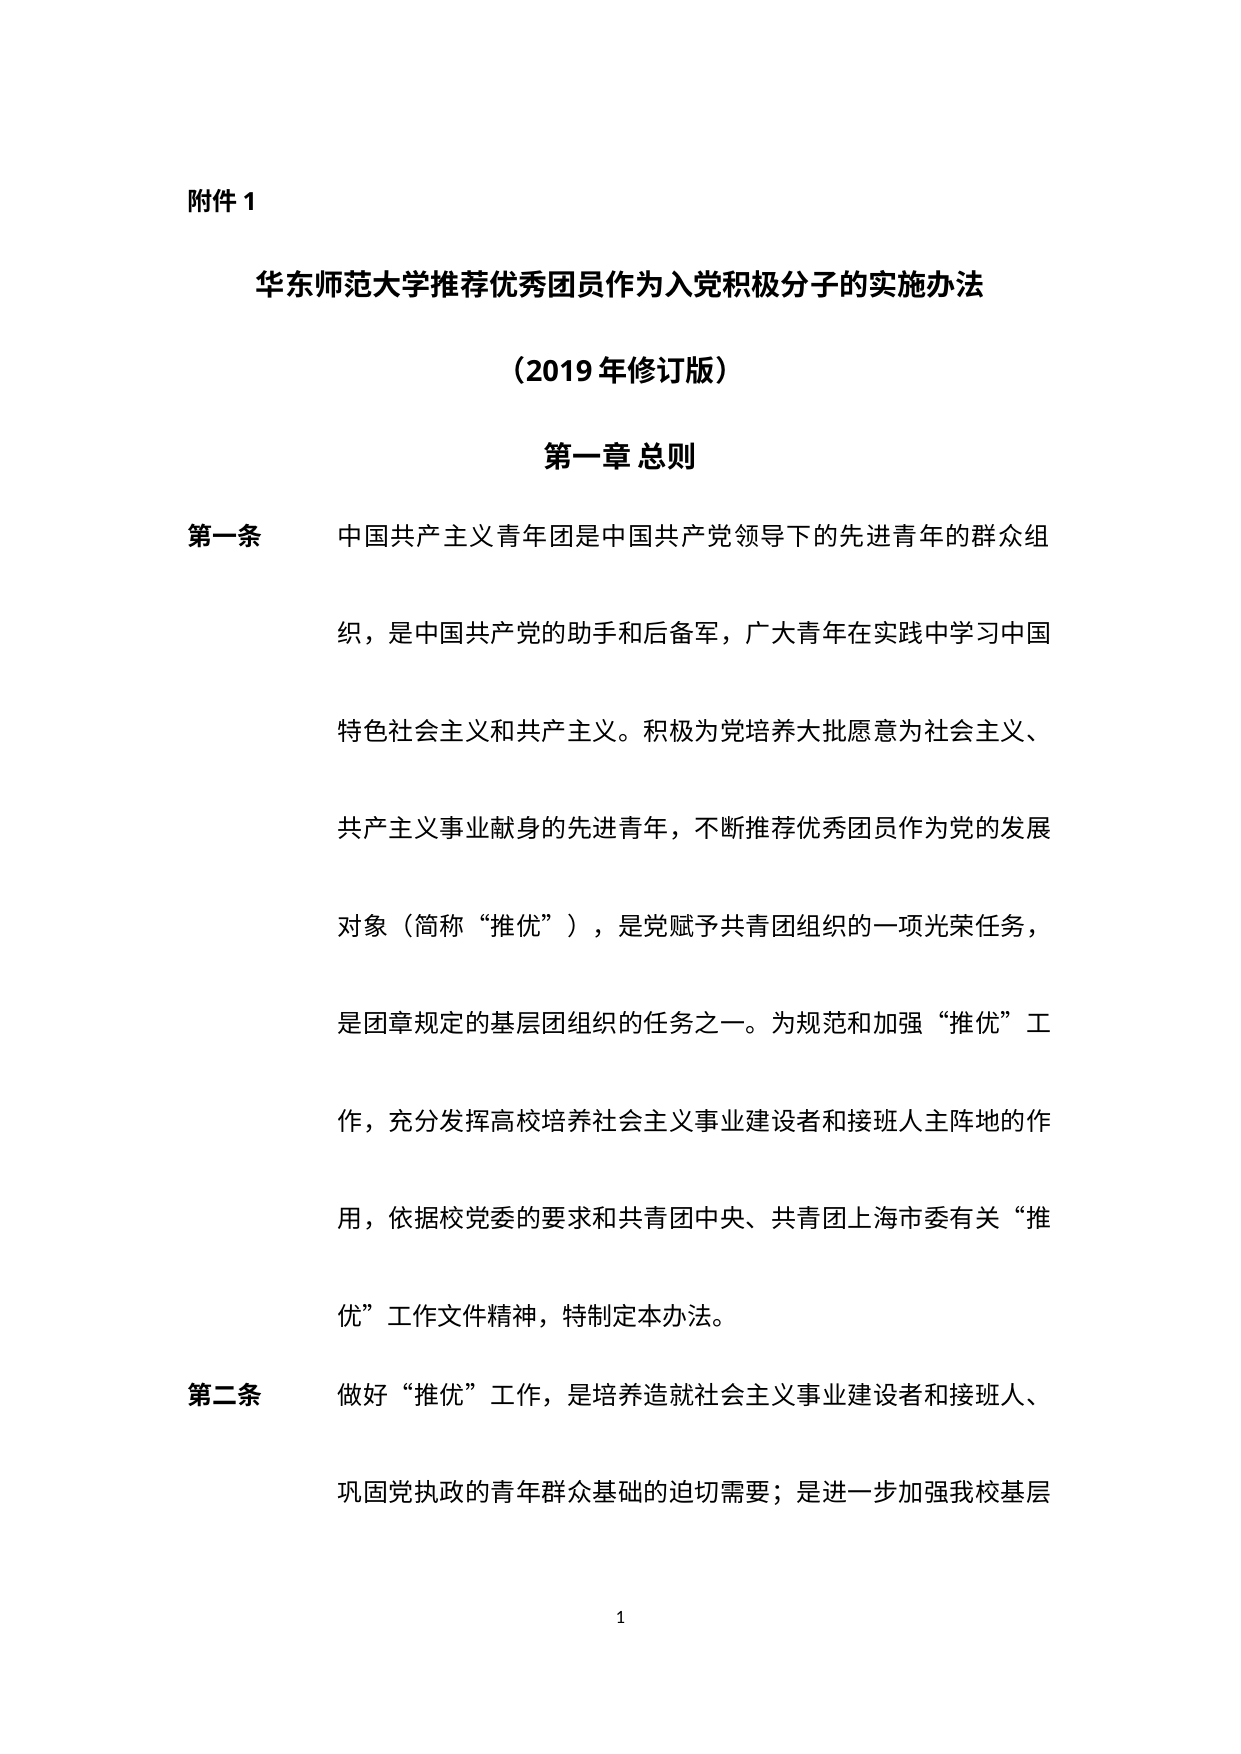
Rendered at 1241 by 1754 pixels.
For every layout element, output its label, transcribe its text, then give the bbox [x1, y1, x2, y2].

table_cell 第一条 [176, 502, 326, 1361]
text 华东师范大学推荐优秀团员作为入党积极分子的实施办法 [187, 250, 1053, 315]
table_header 第一章 总则 [176, 422, 1063, 502]
text （2019年修订版） [187, 336, 1053, 401]
table_cell 中国共产主义青年团是中国共产党领导下的先进青年的群众组织，是中国共产党的助手和后备军，广大青年在实践中学习中国特色社会主义和共产主义。积极为党培养大批愿意为社会主义、共产主义事业献身的先进青年，不断推荐优秀团员作为党的发展对象（简称“推优”），是党赋予共青团组织的一项光荣任务，是团章规定的基层团组织的任务之一。为规范和加强“推优”工作，充分发挥高校培养社会主义事业建设者和接班人主阵地的作用，依据校党委的要求和共青团中央、共青团上海市委有关“推优”工作文件精神，特制定本办法。 [326, 502, 1063, 1361]
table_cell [326, 1361, 1063, 1523]
text 附件1 [187, 167, 1053, 232]
table_cell 第二条 [176, 1361, 326, 1523]
